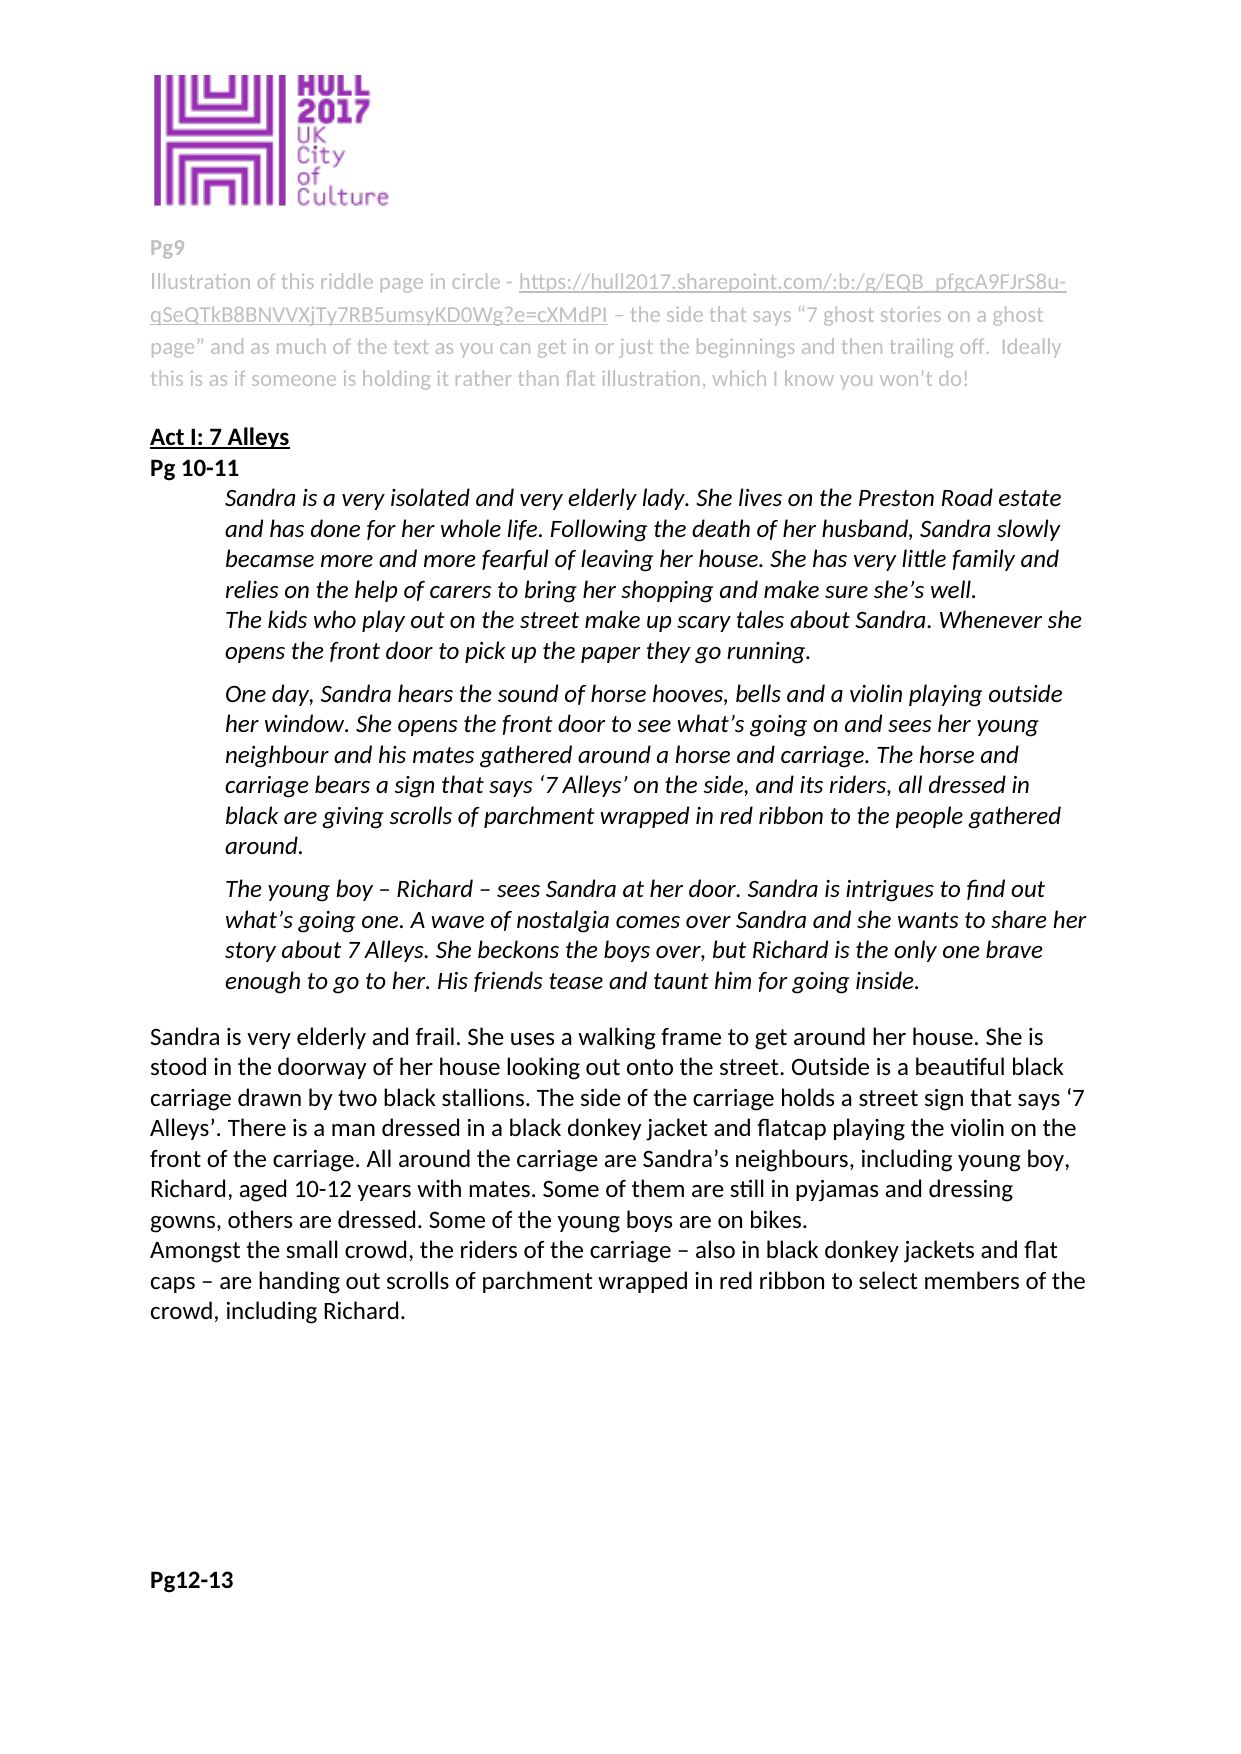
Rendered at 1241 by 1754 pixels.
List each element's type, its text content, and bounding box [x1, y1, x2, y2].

text Amongst the small crowd, the riders of the carriage – also in black donkey jackets and flat caps – are handing out scrolls of parchment wrapped in red ribbon to select members of the crowd, including Richard. [150, 1234, 1090, 1326]
text Pg12-13 [150, 1564, 1090, 1595]
text Illustration of this riddle page in circle - https://hull2017.sharepoint.com/:b:/g/EQB_pfgcA9FJrS8u-qSeQTkB8BNVVXjTy7RB5umsyKD0Wg?e=cXMdPI – the side that says “7 ghost stories on a ghost page” and as much of the text as you can get in or just the beginnings and then trailing off. Ideally this is as if someone is holding it rather than flat illustration, which I know you won’t do! [150, 265, 1090, 392]
text Sandra is a very isolated and very elderly lady. She lives on the Preston Road estate and has done for her whole life. Following the death of her husband, Sandra slowly becamse more and more fearful of leaving her house. She has very little family and relies on the help of carers to bring her shopping and make sure she’s well. [225, 482, 1090, 604]
text The kids who play out on the street make up scary tales about Sandra. Whenever she opens the front door to pick up the paper they go running. [225, 604, 1090, 665]
text Sandra is very elderly and frail. She uses a walking frame to get around her house. She is stood in the doorway of her house looking out onto the street. Outside is a beautiful black carriage drawn by two black stallions. The side of the carriage holds a street sign that says ‘7 Alleys’. There is a man dressed in a black donkey jacket and flatcap playing the violin on the front of the carriage. All around the carriage are Sandra’s neighbours, including young boy, Richard, aged 10-12 years with mates. Some of them are still in pyjamas and dressing gowns, others are dressed. Some of the young boys are on bikes. [150, 1021, 1090, 1234]
text Pg 10-11 [150, 452, 1090, 482]
text The young boy – Richard – sees Sandra at her door. Sandra is intrigues to find out what’s going one. A wave of nostalgia comes over Sandra and she wants to share her story about 7 Alleys. She beckons the boys over, but Richard is the only one brave enough to go to her. His friends tease and taunt him for going inside. [225, 873, 1090, 996]
text Act I: 7 Alleys [150, 421, 1090, 452]
text One day, Sandra hears the sound of horse hooves, bells and a violin playing outside her window. She opens the front door to see what’s going on and sees her young neighbour and his mates gathered around a horse and carriage. The horse and carriage bears a sign that says ‘7 Alleys’ on the side, and its riders, all dressed in black are giving scrolls of parchment wrapped in red ribbon to the people gathered around. [225, 678, 1090, 861]
text Pg9 [150, 233, 1090, 261]
